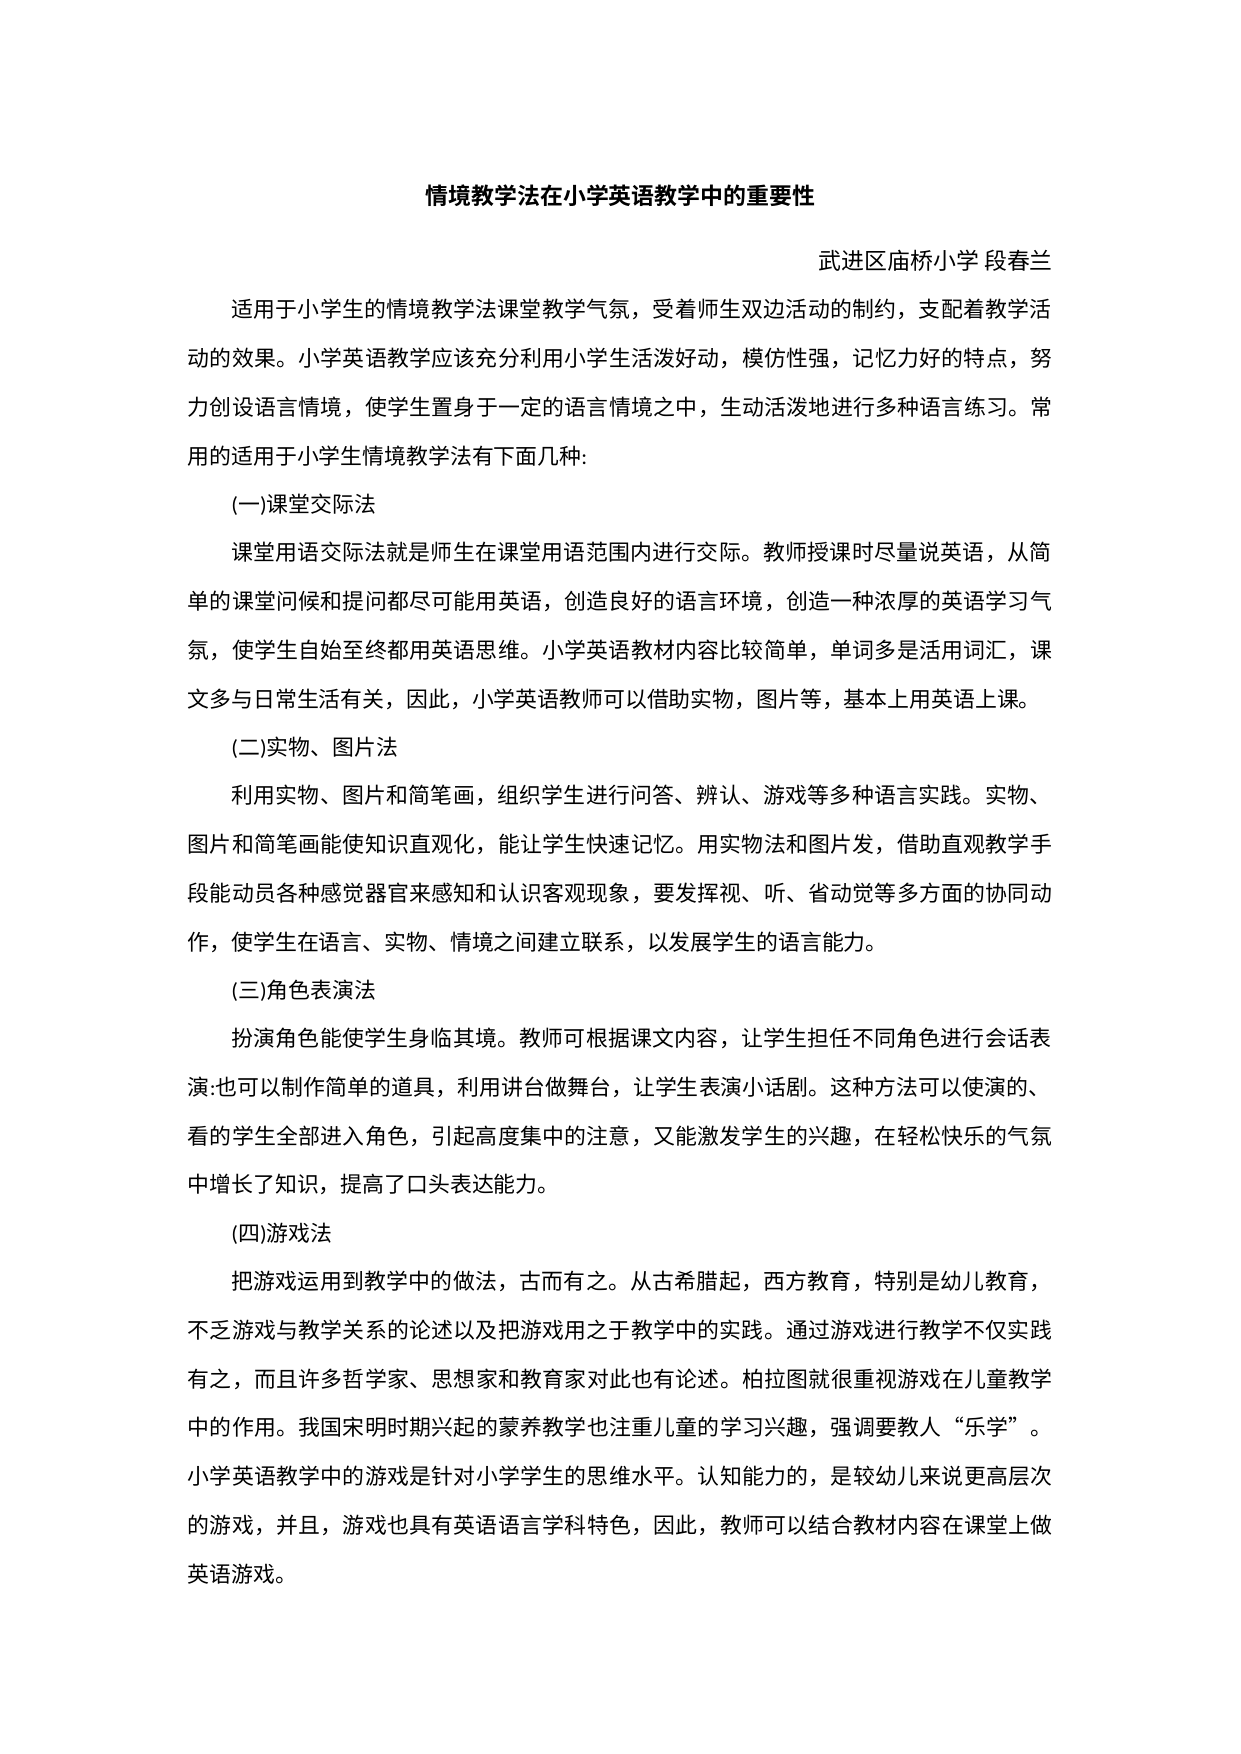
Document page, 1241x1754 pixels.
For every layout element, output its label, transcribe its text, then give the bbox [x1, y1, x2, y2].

text 情境教学法在小学英语教学中的重要性 [187, 162, 1053, 227]
text 把游戏运用到教学中的做法，古而有之。从古希腊起，西方教育，特别是幼儿教育，不乏游戏与教学关系的论述以及把游戏用之于教学中的实践。通过游戏进行教学不仅实践有之，而且许多哲学家、思想家和教育家对此也有论述。柏拉图就很重视游戏在儿童教学中的作用。我国宋明时期兴起的蒙养教学也注重儿童的学习兴趣，强调要教人“乐学”。小学英语教学中的游戏是针对小学学生的思维水平。认知能力的，是较幼儿来说更高层次的游戏，并且，游戏也具有英语语言学科特色，因此，教师可以结合教材内容在课堂上做英语游戏。 [187, 1264, 1053, 1589]
text 利用实物、图片和简笔画，组织学生进行问答、辨认、游戏等多种语言实践。实物、图片和简笔画能使知识直观化，能让学生快速记忆。用实物法和图片发，借助直观教学手段能动员各种感觉器官来感知和认识客观现象，要发挥视、听、省动觉等多方面的协同动作，使学生在语言、实物、情境之间建立联系，以发展学生的语言能力。 [187, 778, 1053, 957]
text 课堂用语交际法就是师生在课堂用语范围内进行交际。教师授课时尽量说英语，从简单的课堂问候和提问都尽可能用英语，创造良好的语言环境，创造一种浓厚的英语学习气氛，使学生自始至终都用英语思维。小学英语教材内容比较简单，单词多是活用词汇，课文多与日常生活有关，因此，小学英语教师可以借助实物，图片等，基本上用英语上课。 [187, 535, 1053, 714]
text (二)实物、图片法 [187, 729, 1053, 762]
text 适用于小学生的情境教学法课堂教学气氛，受着师生双边活动的制约，支配着教学活动的效果。小学英语教学应该充分利用小学生活泼好动，模仿性强，记忆力好的特点，努力创设语言情境，使学生置身于一定的语言情境之中，生动活泼地进行多种语言练习。常用的适用于小学生情境教学法有下面几种: [187, 292, 1053, 471]
text (三)角色表演法 [187, 972, 1053, 1005]
text 扮演角色能使学生身临其境。教师可根据课文内容，让学生担任不同角色进行会话表演:也可以制作简单的道具，利用讲台做舞台，让学生表演小话剧。这种方法可以使演的、看的学生全部进入角色，引起高度集中的注意，又能激发学生的兴趣，在轻松快乐的气氛中增长了知识，提高了口头表达能力。 [187, 1021, 1053, 1199]
text (四)游戏法 [187, 1215, 1053, 1248]
text 武进区庙桥小学 段春兰 [187, 227, 1053, 292]
text (一)课堂交际法 [187, 487, 1053, 519]
